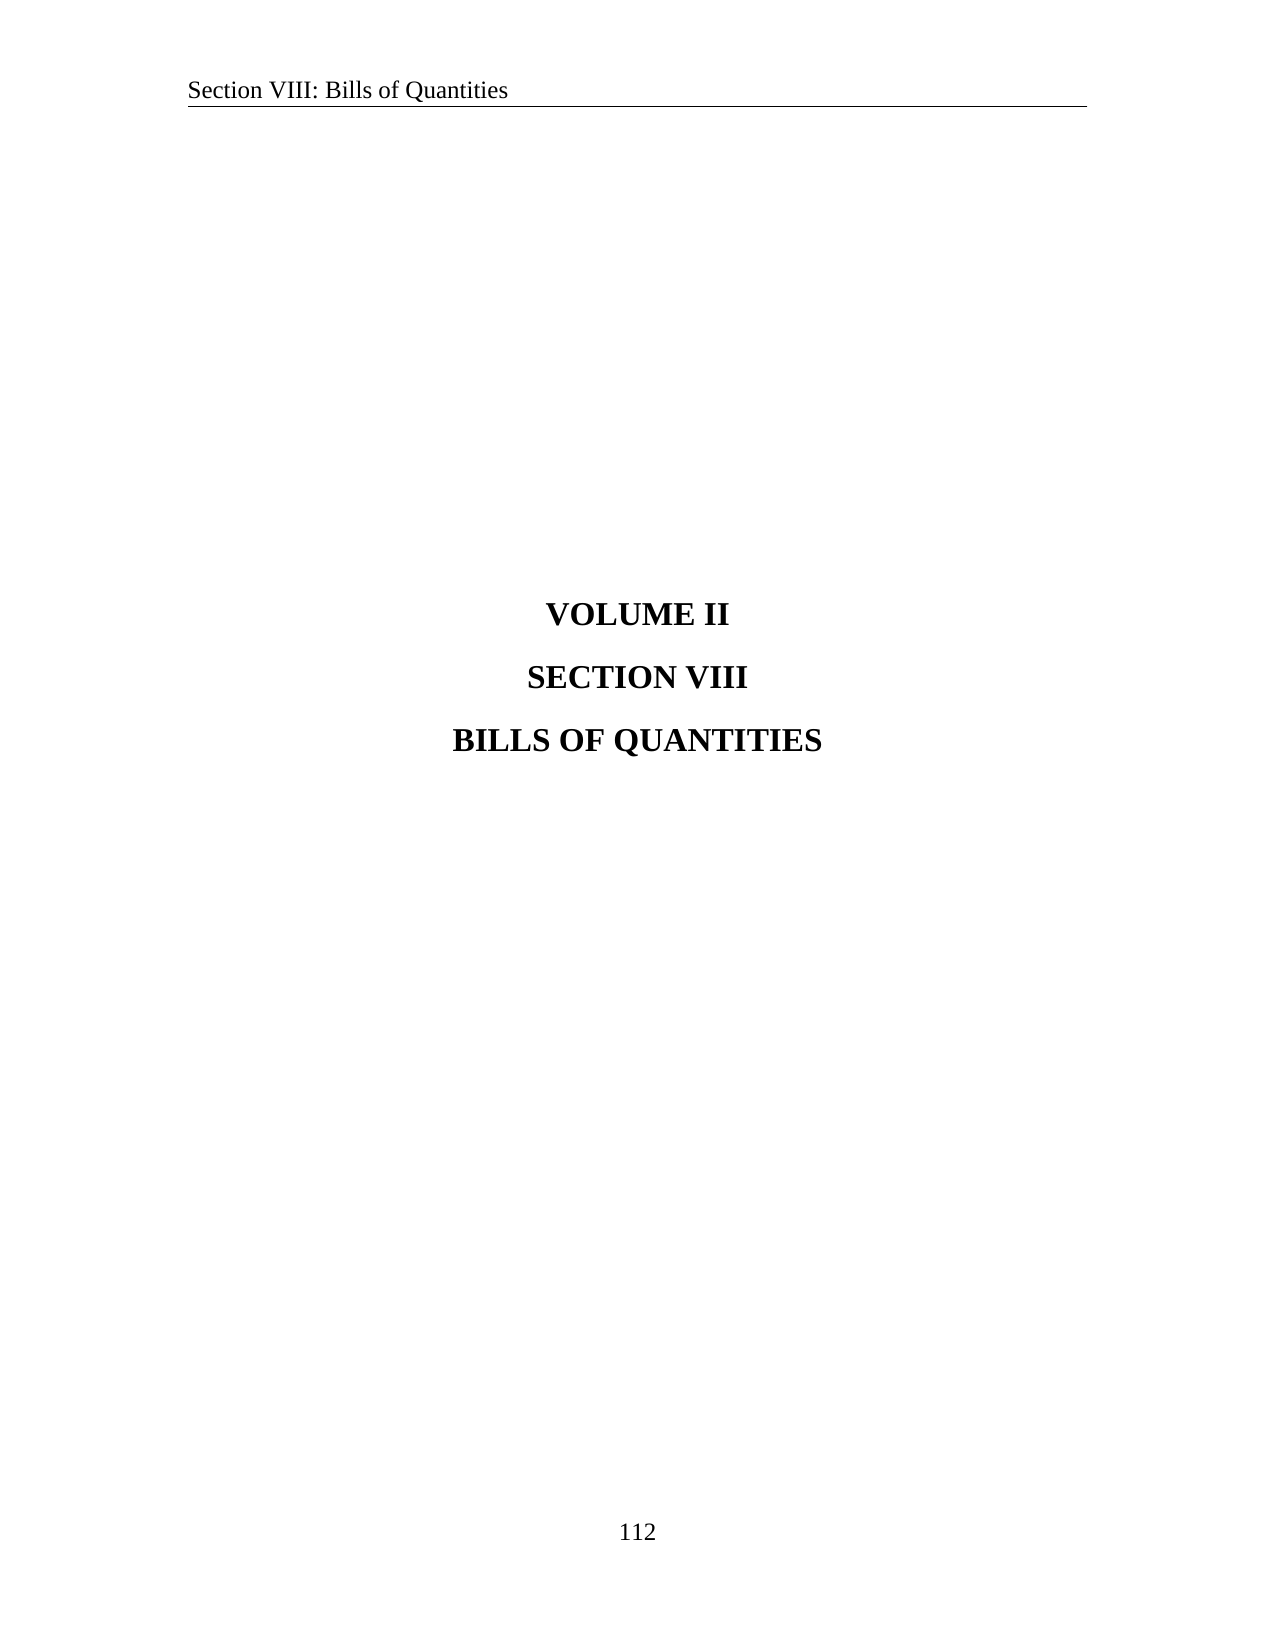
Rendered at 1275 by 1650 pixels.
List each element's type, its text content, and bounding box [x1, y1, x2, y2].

subtitle VOLUME II [187, 594, 1087, 632]
subtitle SECTION VIII [187, 657, 1087, 695]
subtitle BILLS OF QUANTITIES [187, 720, 1087, 759]
